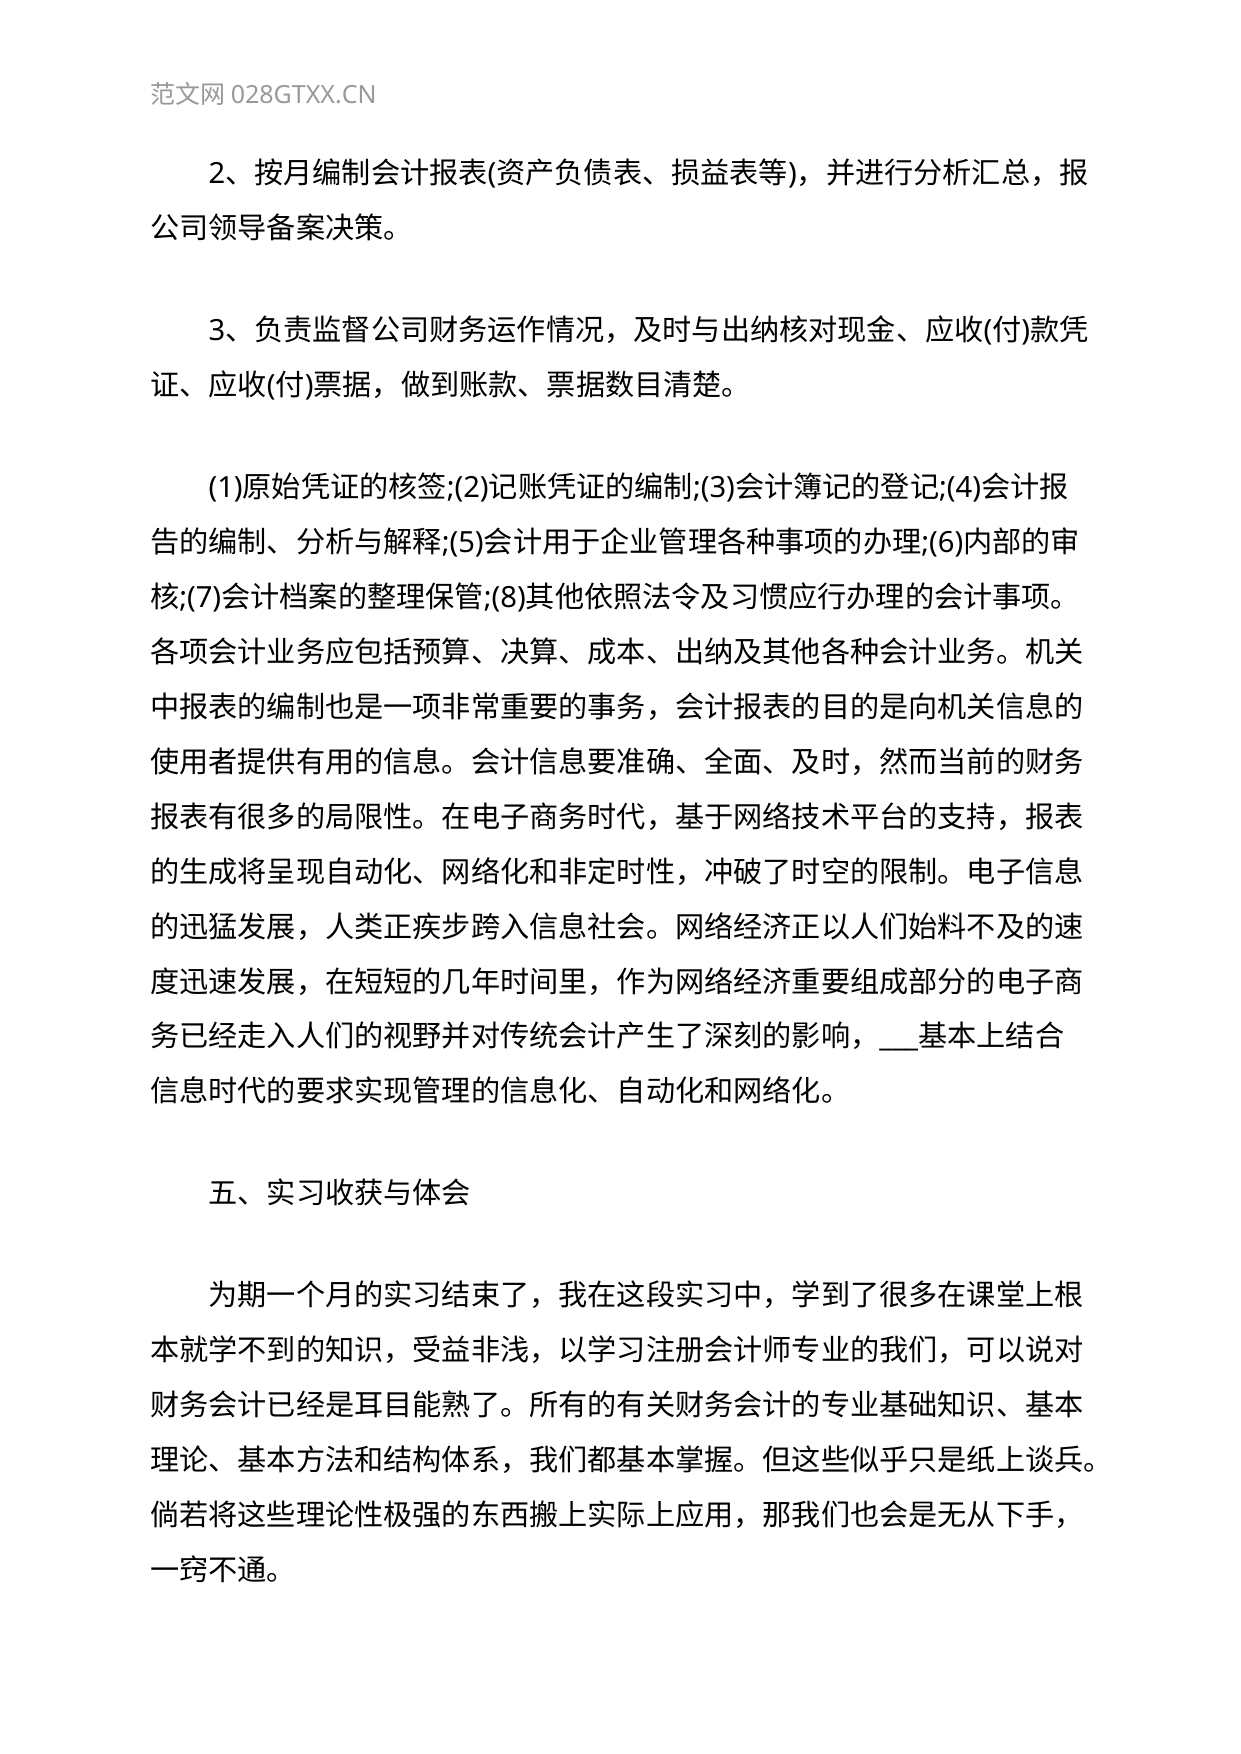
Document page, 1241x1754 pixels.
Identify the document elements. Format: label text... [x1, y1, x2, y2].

text 为期一个月的实习结束了，我在这段实习中，学到了很多在课堂上根本就学不到的知识，受益非浅，以学习注册会计师专业的我们，可以说对财务会计已经是耳目能熟了。所有的有关财务会计的专业基础知识、基本理论、基本方法和结构体系，我们都基本掌握。但这些似乎只是纸上谈兵。倘若将这些理论性极强的东西搬上实际上应用，那我们也会是无从下手，一窍不通。 [150, 1272, 1090, 1588]
text 3、负责监督公司财务运作情况，及时与出纳核对现金、应收(付)款凭证、应收(付)票据，做到账款、票据数目清楚。 [150, 307, 1090, 404]
text 五、实习收获与体会 [150, 1170, 1090, 1212]
text 2、按月编制会计报表(资产负债表、损益表等)，并进行分析汇总，报公司领导备案决策。 [150, 150, 1090, 247]
text (1)原始凭证的核签;(2)记账凭证的编制;(3)会计簿记的登记;(4)会计报告的编制、分析与解释;(5)会计用于企业管理各种事项的办理;(6)内部的审核;(7)会计档案的整理保管;(8)其他依照法令及习惯应行办理的会计事项。各项会计业务应包括预算、决算、成本、出纳及其他各种会计业务。机关中报表的编制也是一项非常重要的事务，会计报表的目的是向机关信息的使用者提供有用的信息。会计信息要准确、全面、及时，然而当前的财务报表有很多的局限性。在电子商务时代，基于网络技术平台的支持，报表的生成将呈现自动化、网络化和非定时性，冲破了时空的限制。电子信息的迅猛发展，人类正疾步跨入信息社会。网络经济正以人们始料不及的速度迅速发展，在短短的几年时间里，作为网络经济重要组成部分的电子商务已经走入人们的视野并对传统会计产生了深刻的影响，___基本上结合信息时代的要求实现管理的信息化、自动化和网络化。 [150, 464, 1090, 1110]
